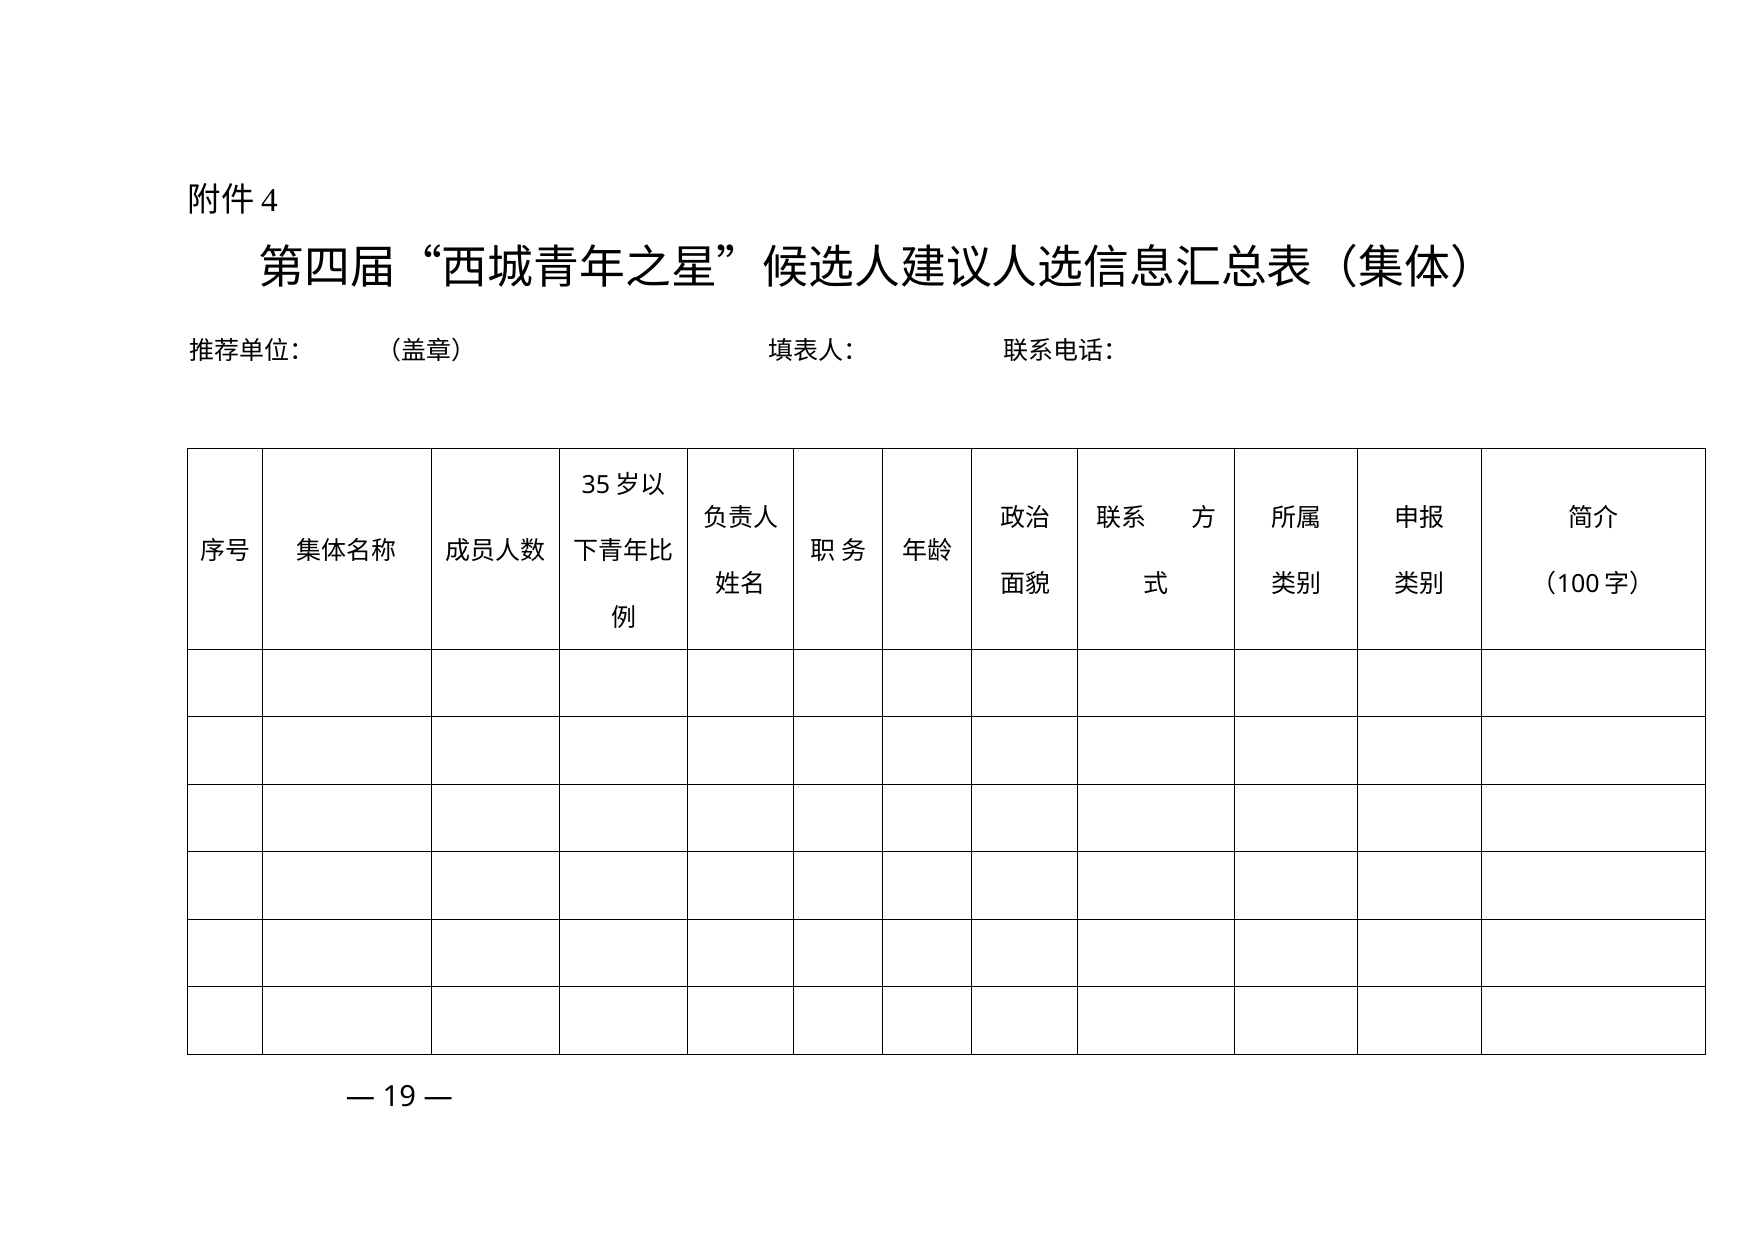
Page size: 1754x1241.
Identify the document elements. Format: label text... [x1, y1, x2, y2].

table_header 填表人： [767, 314, 1001, 448]
table_cell [794, 650, 882, 716]
table_cell [432, 717, 559, 783]
table_header 政治 面貌 [972, 449, 1077, 648]
table_cell [1482, 717, 1705, 783]
table_cell [432, 785, 559, 851]
table_cell [972, 650, 1077, 716]
table_cell [883, 650, 971, 716]
table_cell [794, 717, 882, 783]
table_cell [1358, 650, 1481, 716]
table_cell [560, 717, 687, 783]
table_header 年龄 [883, 449, 971, 648]
table_cell [883, 852, 971, 918]
table_header 职 务 [794, 449, 882, 648]
table_cell [972, 717, 1077, 783]
table_cell [263, 852, 431, 918]
table_cell [263, 785, 431, 851]
table_cell [1235, 852, 1357, 918]
table_cell [1482, 920, 1705, 986]
table_cell [432, 650, 559, 716]
table_header 所属 类别 [1235, 449, 1357, 648]
table_cell [1078, 717, 1234, 783]
table_header 申报 类别 [1358, 449, 1481, 648]
table_cell [263, 920, 431, 986]
table_cell [1482, 987, 1705, 1053]
table_cell [883, 920, 971, 986]
table_cell [794, 852, 882, 918]
table_header 联系 方式 [1078, 449, 1234, 648]
table_cell [188, 650, 262, 716]
table_cell [432, 852, 559, 918]
table_cell [972, 785, 1077, 851]
table_cell [1235, 987, 1357, 1053]
table_cell [794, 785, 882, 851]
text 第四届“西城青年之星”候选人建议人选信息汇总表（集体） [187, 231, 1566, 297]
table_cell [1235, 717, 1357, 783]
table_cell [560, 920, 687, 986]
table_cell [1235, 920, 1357, 986]
table_cell [688, 785, 793, 851]
table_cell [1078, 987, 1234, 1053]
table_header 负责人 姓名 [688, 449, 793, 648]
table_cell [560, 650, 687, 716]
table_cell [1078, 785, 1234, 851]
table_cell [972, 987, 1077, 1053]
table_cell [560, 785, 687, 851]
table_cell [883, 717, 971, 783]
table_cell [688, 852, 793, 918]
table_cell [263, 987, 431, 1053]
table_cell [1078, 650, 1234, 716]
table_cell [1358, 920, 1481, 986]
table_header 简介 （100字） [1482, 449, 1705, 648]
table_cell [1078, 852, 1234, 918]
table_cell [1358, 852, 1481, 918]
table_cell [188, 920, 262, 986]
table_cell [972, 852, 1077, 918]
table_cell [883, 987, 971, 1053]
table_header 序号 [188, 449, 262, 648]
table_cell [1482, 650, 1705, 716]
table_cell [688, 987, 793, 1053]
table_cell [688, 717, 793, 783]
table_cell [688, 650, 793, 716]
table_cell [794, 987, 882, 1053]
table_cell [432, 920, 559, 986]
table_cell [188, 717, 262, 783]
table_cell [794, 920, 882, 986]
table_cell [1482, 785, 1705, 851]
table_cell [263, 717, 431, 783]
table_header 联系电话： [1001, 314, 1698, 448]
table_cell [1235, 785, 1357, 851]
text 附件4 [187, 164, 1566, 231]
table_cell [560, 987, 687, 1053]
table_header 推荐单位： （盖章） [188, 314, 767, 448]
table_cell [972, 920, 1077, 986]
table_cell [1358, 987, 1481, 1053]
table_cell [188, 852, 262, 918]
table_header 35岁以下青年比例 [560, 449, 687, 648]
table_header 成员人数 [432, 449, 559, 648]
table_cell [1078, 920, 1234, 986]
table_cell [188, 785, 262, 851]
table_cell [1482, 852, 1705, 918]
table_cell [1358, 785, 1481, 851]
table_header 集体名称 [263, 449, 431, 648]
table_cell [432, 987, 559, 1053]
table_cell [1358, 717, 1481, 783]
table_cell [1235, 650, 1357, 716]
table_cell [560, 852, 687, 918]
table_cell [188, 987, 262, 1053]
table_cell [263, 650, 431, 716]
table_cell [883, 785, 971, 851]
table_cell [688, 920, 793, 986]
